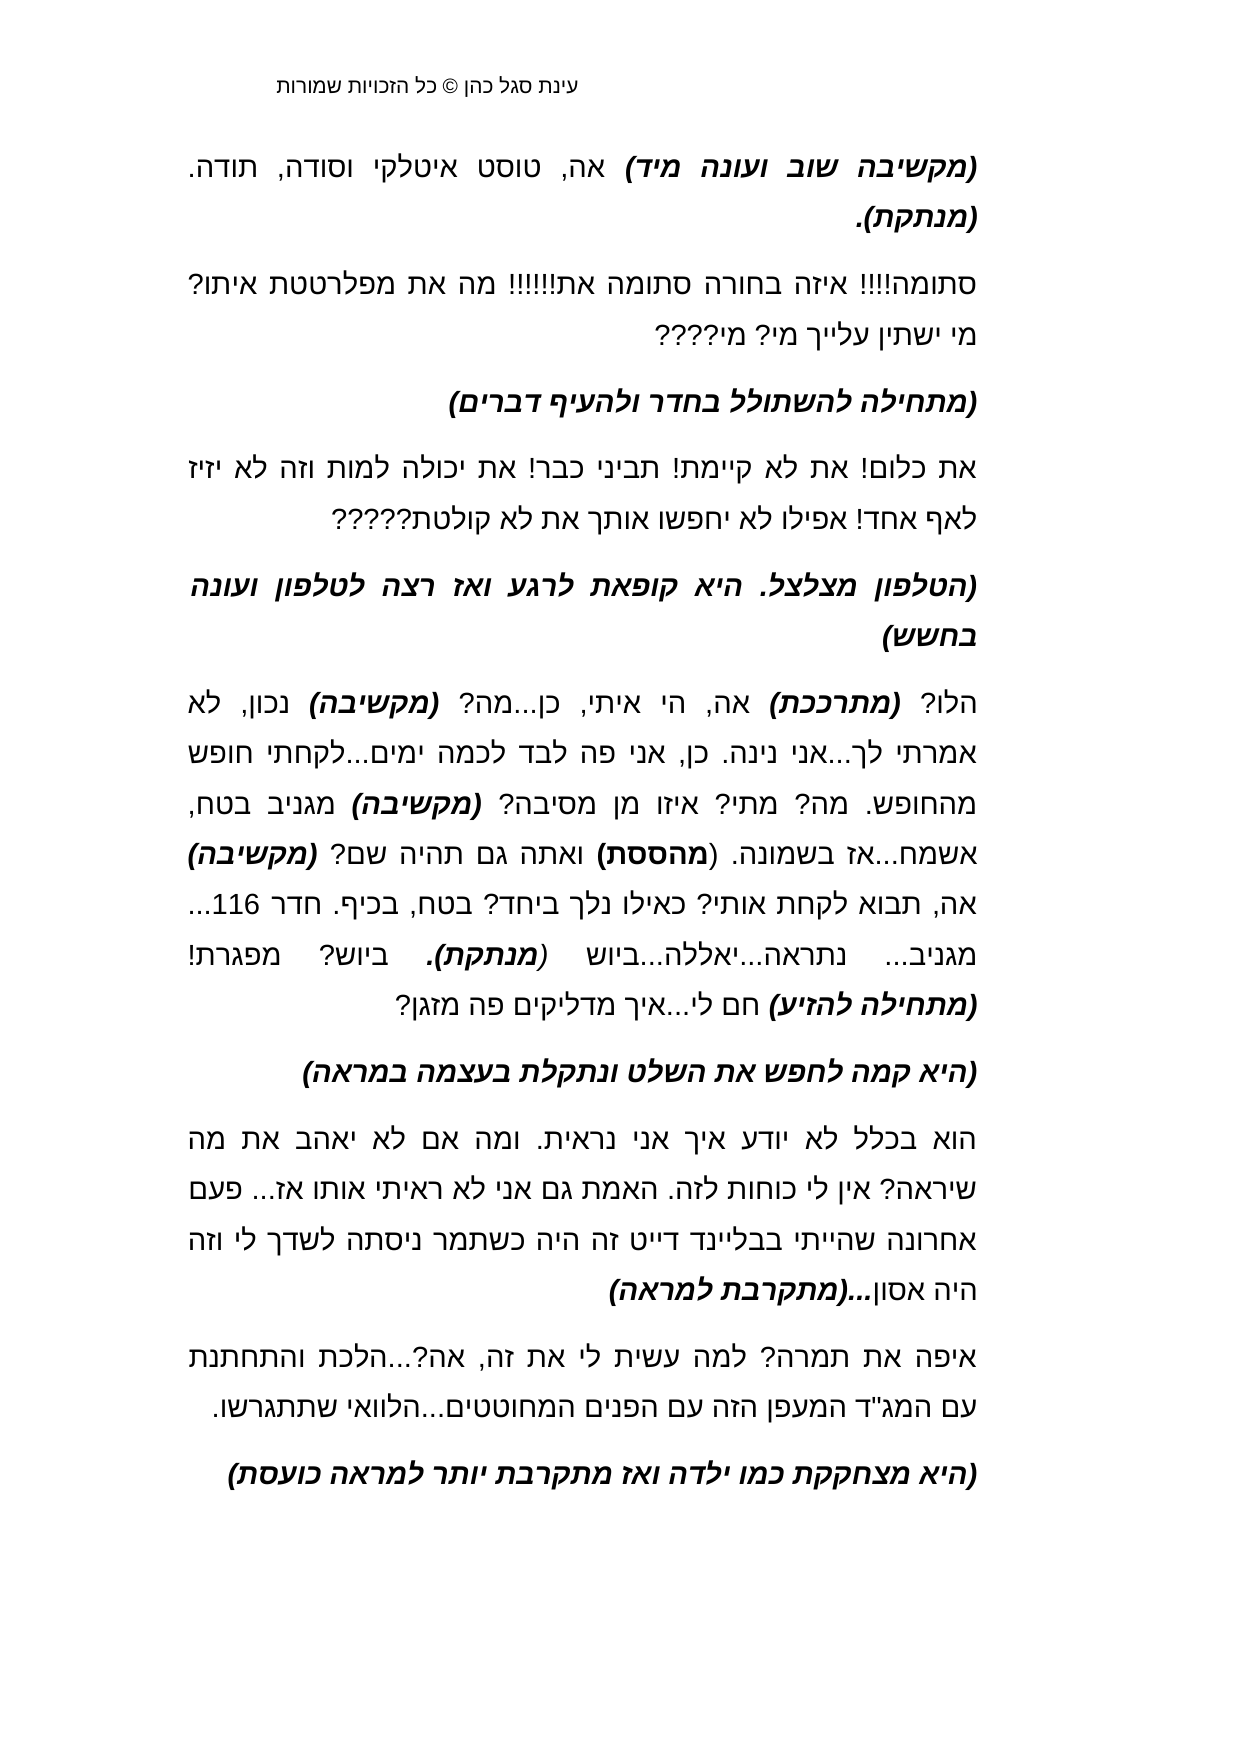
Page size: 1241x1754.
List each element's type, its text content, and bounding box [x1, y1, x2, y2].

text (היא קמה לחפש את השלט ונתקלת בעצמה במראה) [187, 1055, 978, 1088]
text הוא בכלל לא יודע איך אני נראית. ומה אם לא יאהב את מה שיראה? אין לי כוחות לזה. האמת גם אני לא ראיתי אותו אז... פעם אחרונה שהייתי בבליינד דייט זה היה כשתמר ניסתה לשדך לי וזה היה אסון...(מתקרבת למראה) [187, 1122, 978, 1306]
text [187, 150, 978, 234]
text (הטלפון מצלצל. היא קופאת לרגע ואז רצה לטלפון ועונה בחשש) [187, 569, 978, 653]
text את כלום! את לא קיימת! תביני כבר! את יכולה למות וזה לא יזיז לאף אחד! אפילו לא יחפשו אותך את לא קולטת????? [187, 452, 978, 535]
text סתומה!!!! איזה בחורה סתומה את!!!!!! מה את מפלרטטת איתו? מי ישתין עלייך מי? מי???? [187, 267, 978, 351]
text הלו? (מתרככת) אה, הי איתי, כן...מה? (מקשיבה) נכון, לא אמרתי לך...אני נינה. כן, אני פה לבד לכמה ימים...לקחתי חופש מהחופש. מה? מתי? איזו מן מסיבה? (מקשיבה) מגניב בטח, אשמח...אז בשמונה. (מהססת) ואתה גם תהיה שם? (מקשיבה) אה, תבוא לקחת אותי? כאילו נלך ביחד? בטח, בכיף. חדר 116...מגניב... נתראה...יאללה...ביוש (מנתקת). ביוש? מפגרת! (מתחילה להזיע) חם לי...איך מדליקים פה מזגן? [187, 686, 978, 1022]
text (היא מצחקקת כמו ילדה ואז מתקרבת יותר למראה כועסת) [187, 1457, 978, 1491]
text (מתחילה להשתולל בחדר ולהעיף דברים) [187, 384, 978, 418]
text איפה את תמרה? למה עשית לי את זה, אה?...הלכת והתחתנת עם המג"ד המעפן הזה עם הפנים המחוטטים...הלוואי שתתגרשו. [187, 1340, 978, 1424]
